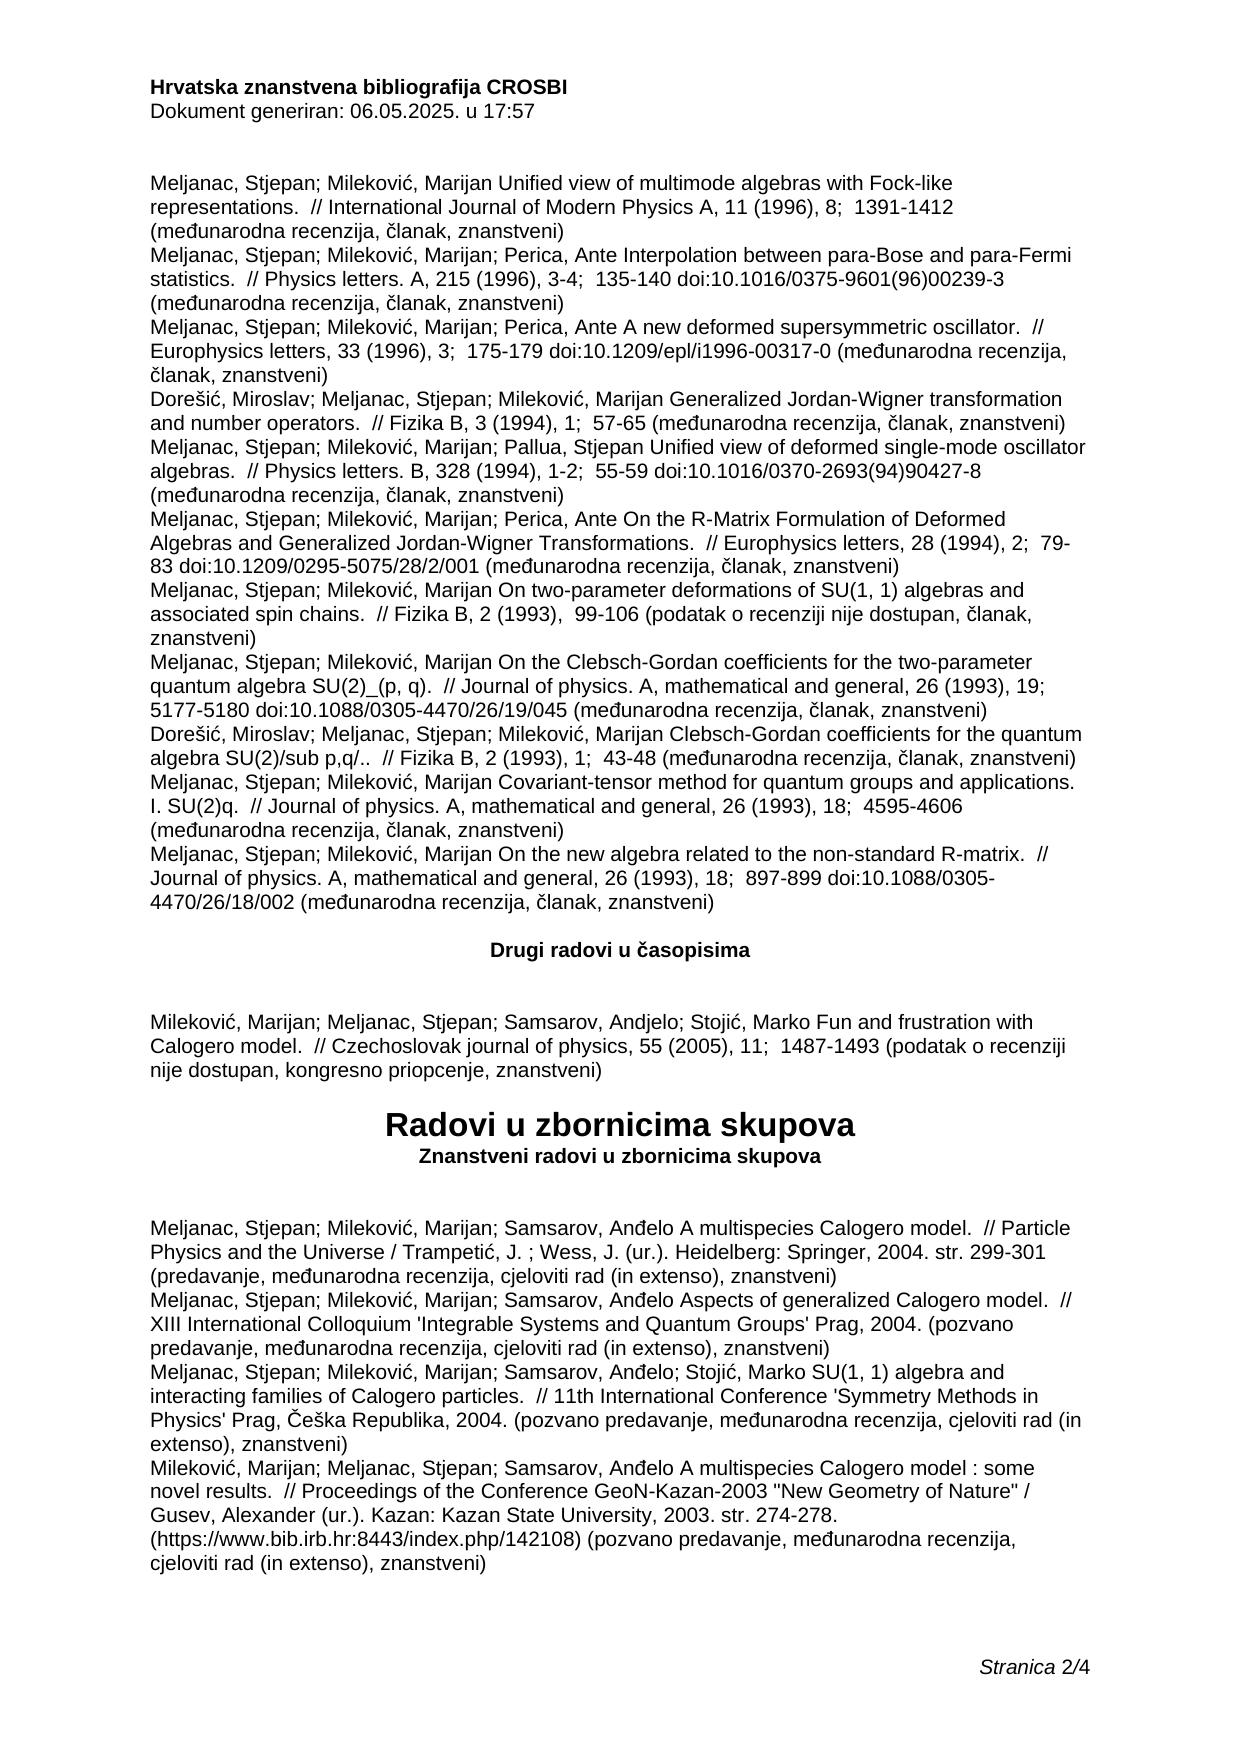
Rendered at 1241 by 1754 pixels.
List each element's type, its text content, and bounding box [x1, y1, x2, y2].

text Meljanac, Stjepan; Mileković, Marijan [150, 650, 1090, 722]
text Mileković, Marijan; Meljanac, Stjepan; Samsarov, Anđelo [150, 1455, 1090, 1575]
text Meljanac, Stjepan; Mileković, Marijan [150, 842, 1090, 914]
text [150, 243, 1090, 315]
text Meljanac, Stjepan; Mileković, Marijan [150, 578, 1090, 650]
subtitle Drugi radovi u časopisima [150, 938, 1090, 962]
text Meljanac, Stjepan; Mileković, Marijan; Pallua, Stjepan [150, 434, 1090, 506]
text Mileković, Marijan; Meljanac, Stjepan; Samsarov, Andjelo; Stojić, Marko [150, 1009, 1090, 1081]
subtitle Znanstveni radovi u zbornicima skupova [150, 1144, 1090, 1168]
subtitle Radovi u zbornicima skupova [150, 1105, 1090, 1144]
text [150, 171, 1090, 243]
text Meljanac, Stjepan; Mileković, Marijan; Samsarov, Anđelo [150, 1216, 1090, 1288]
text Meljanac, Stjepan; Mileković, Marijan [150, 770, 1090, 842]
text Dorešić, Miroslav; Meljanac, Stjepan; Mileković, Marijan [150, 387, 1090, 434]
text Meljanac, Stjepan; Mileković, Marijan; Samsarov, Anđelo; Stojić, Marko [150, 1359, 1090, 1455]
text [150, 315, 1090, 387]
text Meljanac, Stjepan; Mileković, Marijan; Samsarov, Anđelo [150, 1288, 1090, 1359]
text Meljanac, Stjepan; Mileković, Marijan; Perica, Ante [150, 506, 1090, 578]
text Dorešić, Miroslav; Meljanac, Stjepan; Mileković, Marijan [150, 722, 1090, 770]
